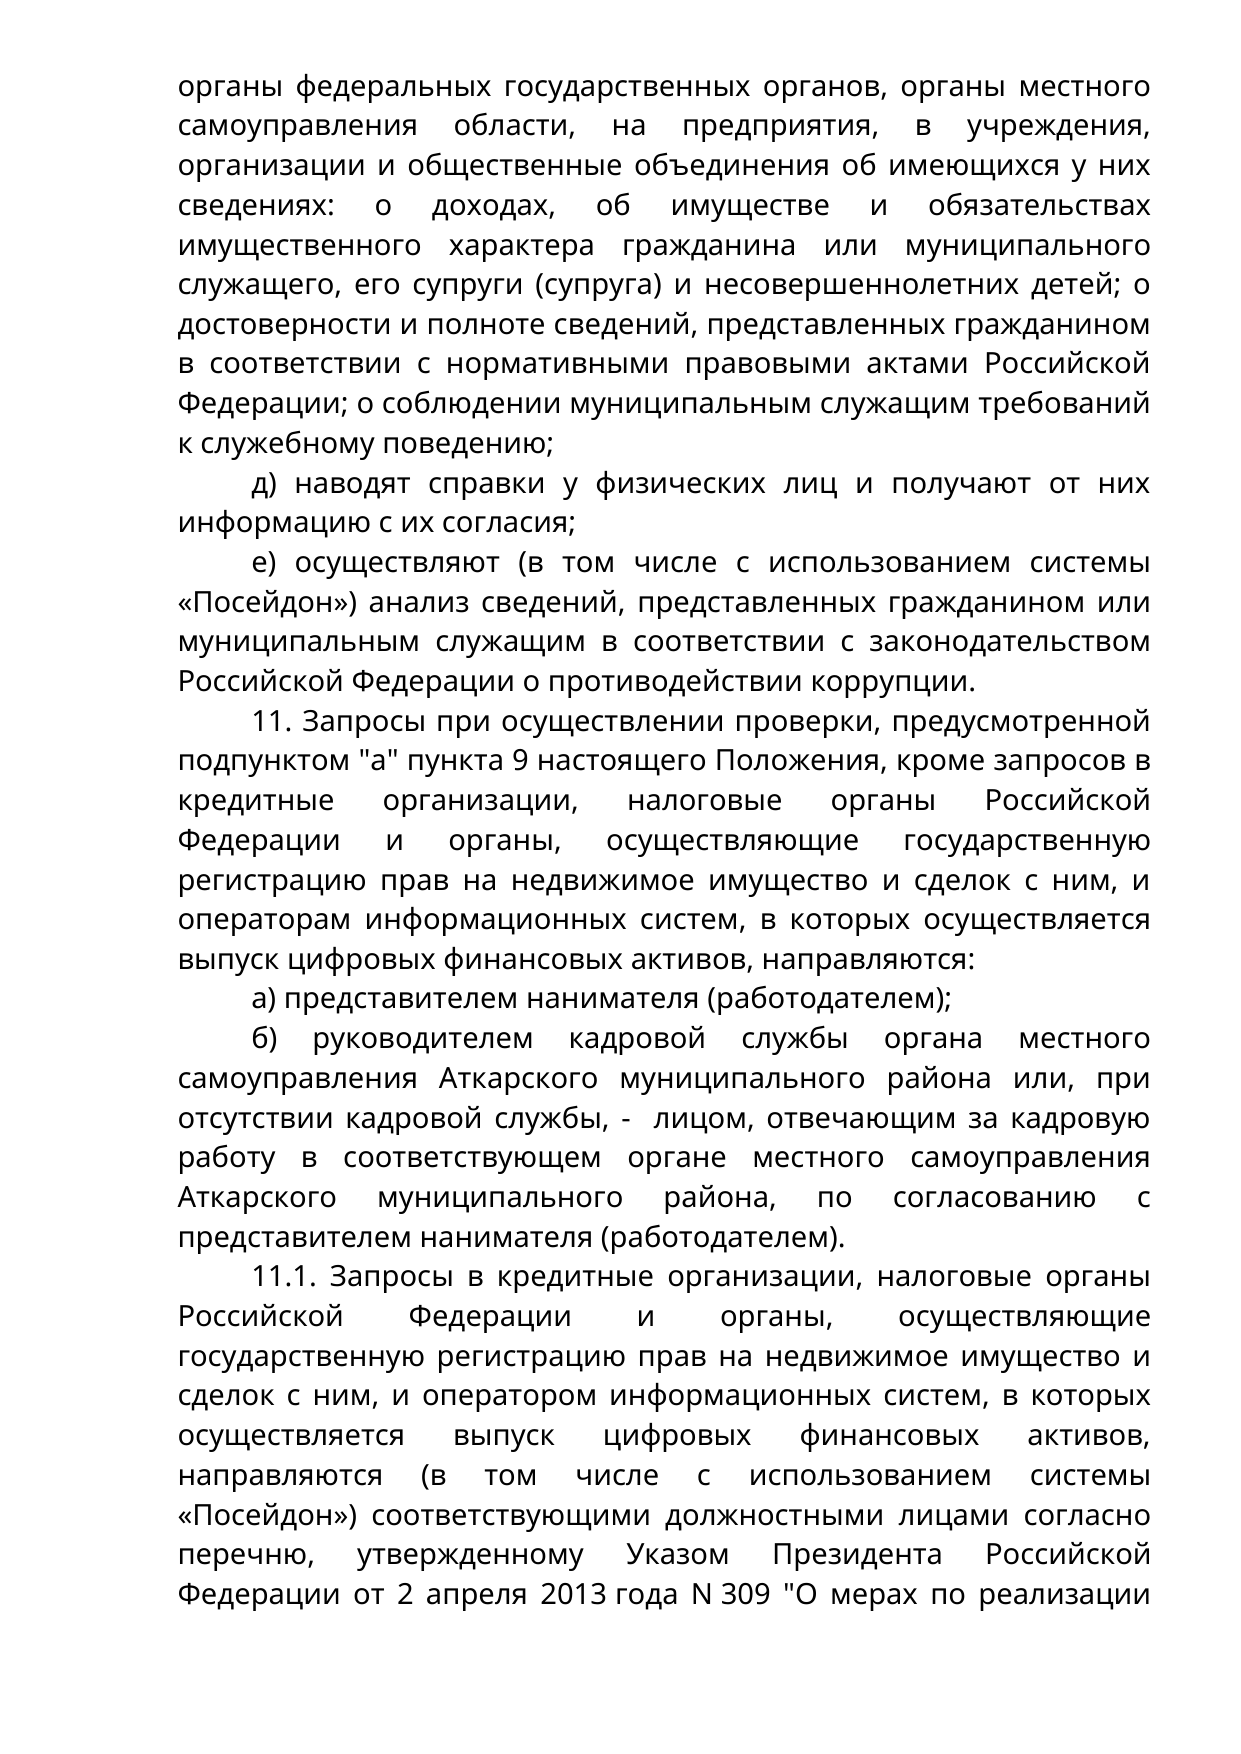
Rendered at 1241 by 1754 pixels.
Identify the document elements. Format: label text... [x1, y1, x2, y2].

text 11. Запросы при осуществлении проверки, предусмотренной подпунктом "а" пункта 9 настоящего Положения, кроме запросов в кредитные организации, налоговые органы Российской Федерации и органы, осуществляющие государственную регистрацию прав на недвижимое имущество и сделок с ним, и операторам информационных систем, в которых осуществляется выпуск цифровых финансовых активов, направляются: [177, 700, 1152, 978]
text д) наводят справки у физических лиц и получают от них информацию с их согласия; [177, 462, 1152, 541]
text е) осуществляют (в том числе с использованием системы «Посейдон») анализ сведений, представленных гражданином или муниципальным служащим в соответствии с законодательством Российской Федерации о противодействии коррупции. [177, 541, 1152, 700]
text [177, 65, 1152, 462]
text а) представителем нанимателя (работодателем); [177, 978, 1152, 1017]
text б) руководителем кадровой службы органа местного самоуправления Аткарского муниципального района или, при отсутствии кадровой службы, - лицом, отвечающим за кадровую работу в соответствующем органе местного самоуправления Аткарского муниципального района, по согласованию с представителем нанимателя (работодателем). [177, 1017, 1152, 1256]
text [177, 1256, 1152, 1613]
